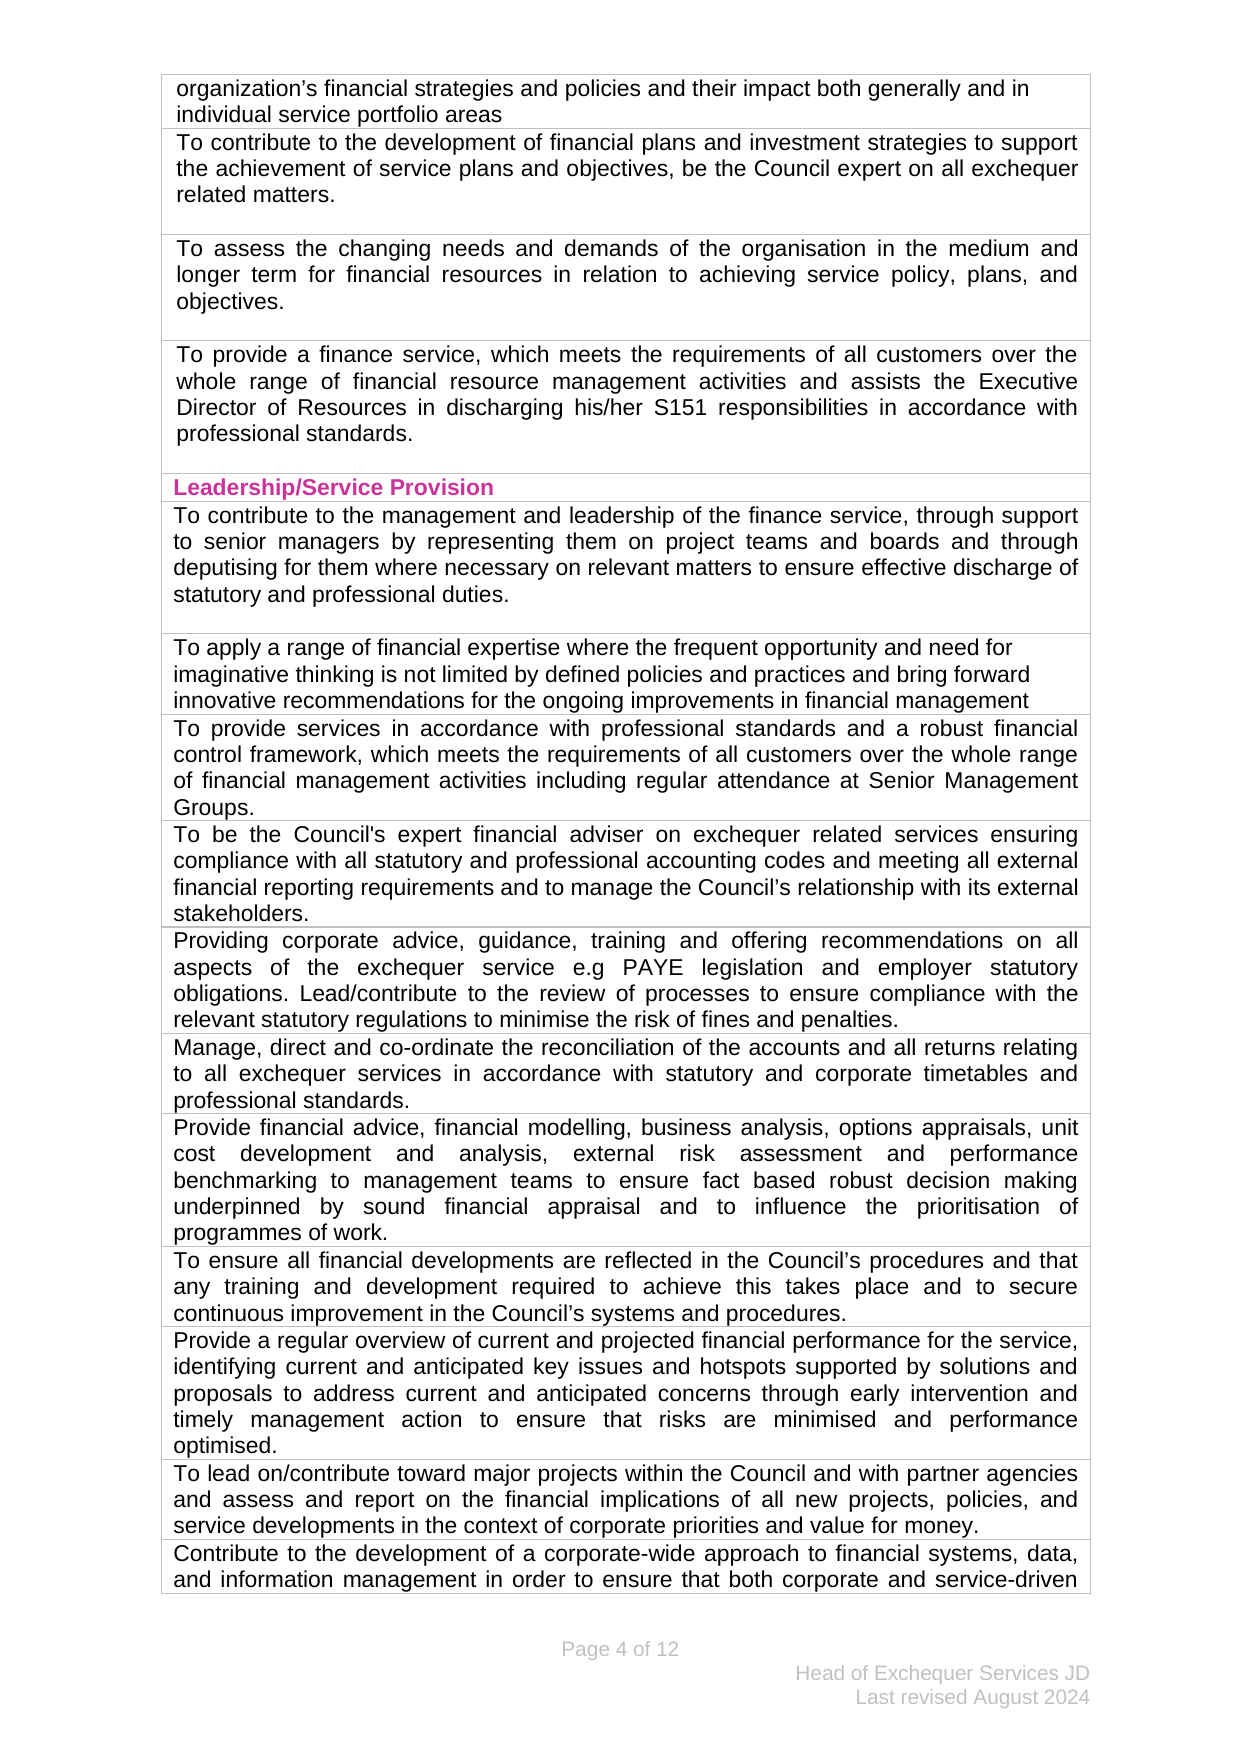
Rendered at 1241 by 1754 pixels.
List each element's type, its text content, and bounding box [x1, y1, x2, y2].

table_cell Provide financial advice, financial modelling, business analysis, options appraisals, unit cost development and analysis, external risk assessment and performance benchmarking to management teams to ensure fact based robust decision making underpinned by sound financial appraisal and to influence the prioritisation of programmes of work. [162, 1114, 1090, 1246]
table_cell To provide services in accordance with professional standards and a robust financial control framework, which meets the requirements of all customers over the whole range of financial management activities including regular attendance at Senior Management Groups. [162, 715, 1090, 820]
table_cell To assess the changing needs and demands of the organisation in the medium and longer term for financial resources in relation to achieving service policy, plans, and objectives. [162, 235, 1090, 340]
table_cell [162, 75, 1090, 127]
table_cell To contribute to the management and leadership of the finance service, through support to senior managers by representing them on project teams and boards and through deputising for them where necessary on relevant matters to ensure effective discharge of statutory and professional duties. [162, 502, 1090, 633]
table_cell Providing corporate advice, guidance, training and offering recommendations on all aspects of the exchequer service e.g PAYE legislation and employer statutory obligations. Lead/contribute to the review of processes to ensure compliance with the relevant statutory regulations to minimise the risk of fines and penalties. [162, 928, 1090, 1033]
table_cell To provide a finance service, which meets the requirements of all customers over the whole range of financial resource management activities and assists the Executive Director of Resources in discharging his/her S151 responsibilities in accordance with professional standards. [162, 341, 1090, 473]
table_cell To be the Council's expert financial adviser on exchequer related services ensuring compliance with all statutory and professional accounting codes and meeting all external financial reporting requirements and to manage the Council’s relationship with its external stakeholders. [162, 821, 1090, 926]
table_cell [162, 1540, 1090, 1592]
table_cell To apply a range of financial expertise where the frequent opportunity and need for imaginative thinking is not limited by defined policies and practices and bring forward innovative recommendations for the ongoing improvements in financial management [162, 634, 1090, 713]
table_cell To ensure all financial developments are reflected in the Council’s procedures and that any training and development required to achieve this takes place and to secure continuous improvement in the Council’s systems and procedures. [162, 1247, 1090, 1326]
table_cell To lead on/contribute toward major projects within the Council and with partner agencies and assess and report on the financial implications of all new projects, policies, and service developments in the context of corporate priorities and value for money. [162, 1460, 1090, 1539]
table_cell Provide a regular overview of current and projected financial performance for the service, identifying current and anticipated key issues and hotspots supported by solutions and proposals to address current and anticipated concerns through early intervention and timely management action to ensure that risks are minimised and performance optimised. [162, 1327, 1090, 1459]
table_cell Manage, direct and co-ordinate the reconciliation of the accounts and all returns relating to all exchequer services in accordance with statutory and corporate timetables and professional standards. [162, 1034, 1090, 1113]
table_cell To contribute to the development of financial plans and investment strategies to support the achievement of service plans and objectives, be the Council expert on all exchequer related matters. [162, 129, 1090, 234]
table_cell Leadership/Service Provision [162, 474, 1090, 501]
